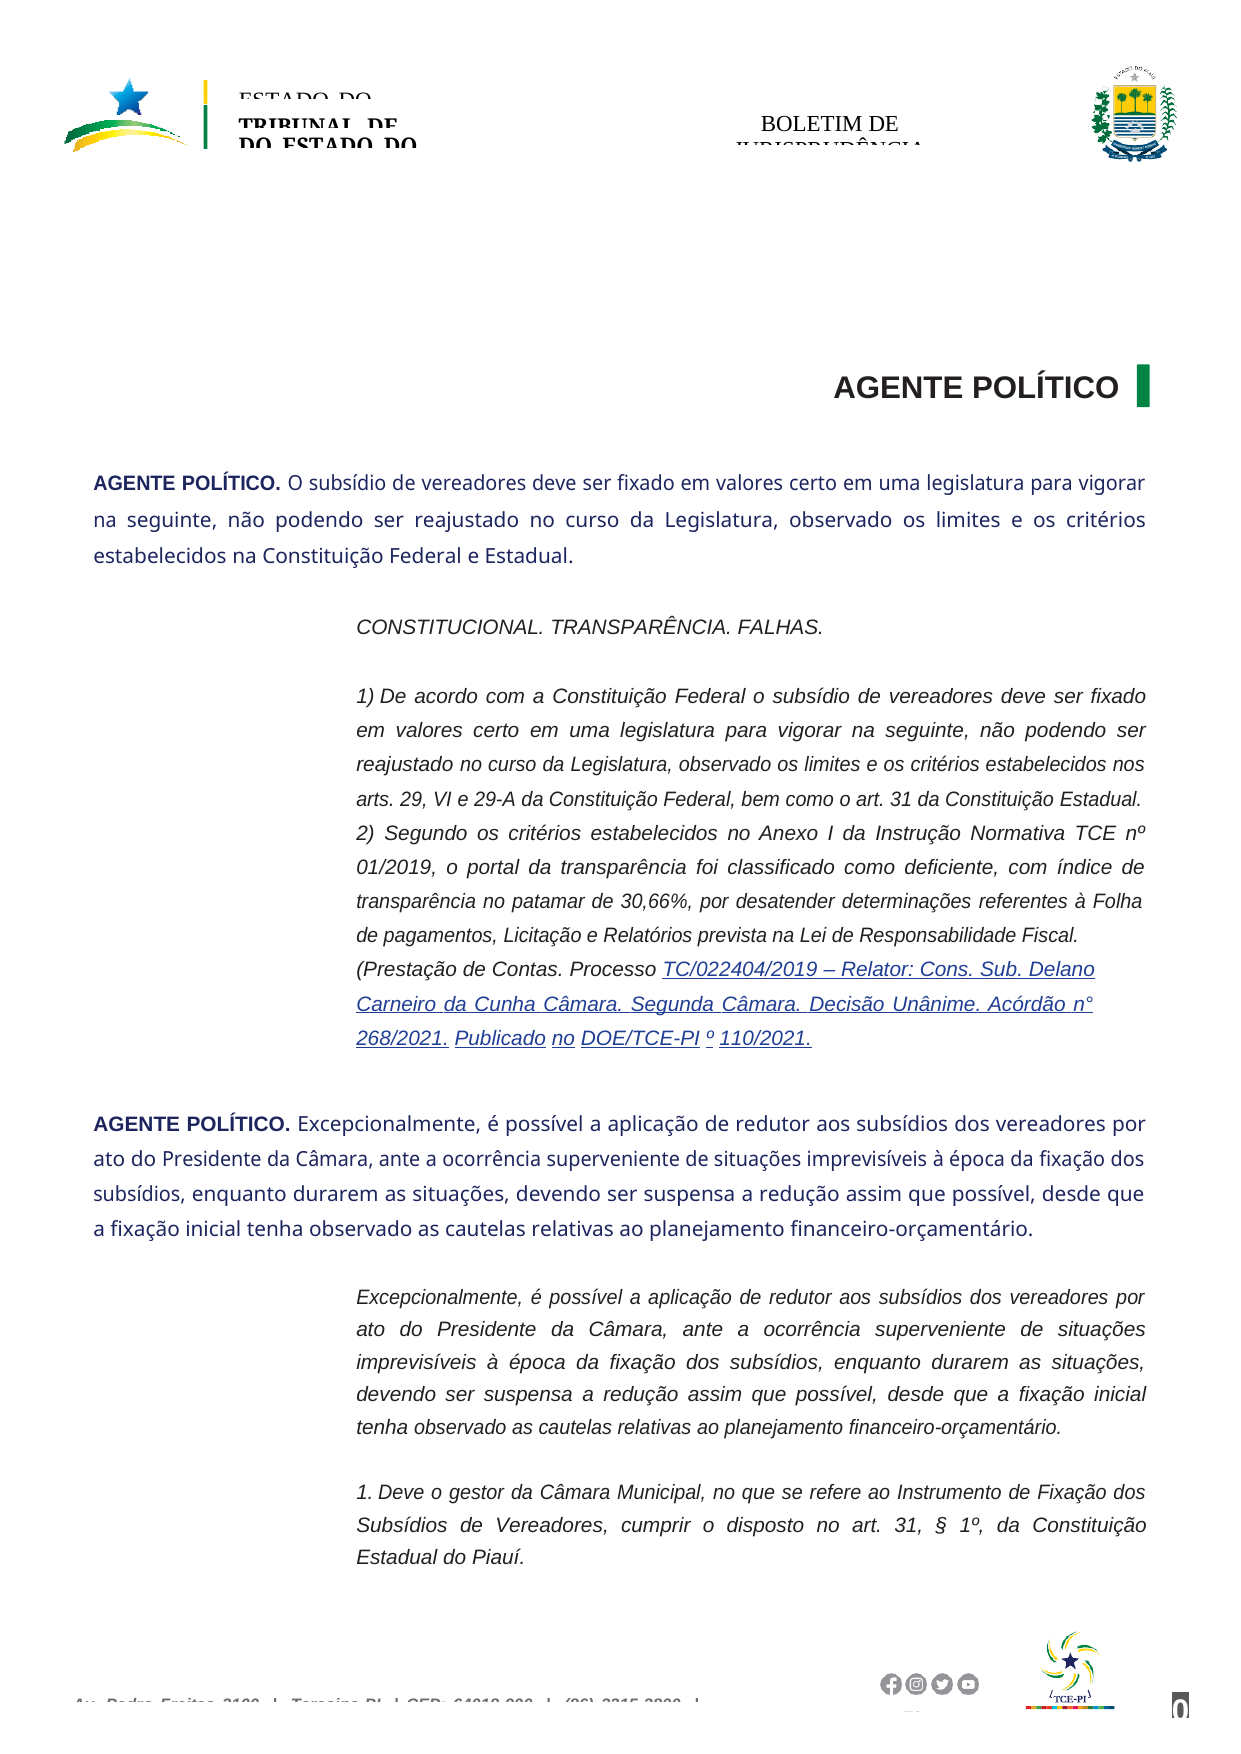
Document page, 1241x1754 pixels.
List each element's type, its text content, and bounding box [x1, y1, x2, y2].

subtitle AGENTE POLÍTICO. Excepcionalmente, é possível a aplicação de redutor aos subsídios dos vereadores por ato do Presidente da Câmara, ante a ocorrência superveniente de situações imprevisíveis à época da ﬁxação dos subsídios, enquanto durarem as situações, devendo ser suspensa a redução assim que possível, desde que a ﬁxação inicial tenha observado as cautelas relativas ao planejamento ﬁnanceiro-orçamentário. [93, 1109, 1146, 1242]
picture [905, 1673, 927, 1695]
picture [108, 77, 149, 115]
picture [931, 1673, 953, 1695]
picture [957, 1673, 979, 1695]
text Excepcionalmente, é possível a aplicação de redutor aos subsídios dos vereadores por ato do Presidente da Câmara, ante a ocorrência superveniente de situações imprevisíveis à época da ﬁxação dos subsídios, enquanto durarem as situações, devendo ser suspensa a redução assim que possível, desde que a ﬁxação inicial tenha observado as cautelas relativas ao planejamento ﬁnanceiro-orçamentário. [356, 1284, 1146, 1438]
picture [880, 1673, 902, 1695]
text CONSTITUCIONAL. TRANSPARÊNCIA. FALHAS. [356, 615, 1184, 639]
picture [64, 120, 191, 152]
text AGENTE POLÍTICO [81, 369, 1119, 405]
list Segundo os critérios estabelecidos no Anexo I da Instrução Normativa TCE nº 01/2019, o portal da transparência foi classiﬁcado como deﬁciente, com índice de transparência no patamar de 30,66%, por desatender determinações referentes à Folha de pagamentos, Licitação e Relatórios prevista na Lei de Responsabilidade Fiscal. (Prestação de Contas. Processo TC/022404/2019 – Relator: Cons. Sub. Delano Carneiro da Cunha Câmara. Segunda Câmara. Decisão Unânime. Acórdão n° 268/2021. Publicado no DOE/TCE-PI º 110/2021. [356, 821, 1146, 1049]
picture [1038, 1631, 1102, 1698]
subtitle AGENTE POLÍTICO. O subsídio de vereadores deve ser ﬁxado em valores certo em uma legislatura para vigorar na seguinte, não podendo ser reajustado no curso da Legislatura, observado os limites e os critérios estabelecidos na Constituição Federal e Estadual. [93, 468, 1146, 569]
list De acordo com a Constituição Federal o subsídio de vereadores deve ser ﬁxado em valores certo em uma legislatura para vigorar na seguinte, não podendo ser reajustado no curso da Legislatura, observado os limites e os critérios estabelecidos nos arts. 29, VI e 29-A da Constituição Federal, bem como o art. 31 da Constituição Estadual. [356, 684, 1146, 810]
list Deve o gestor da Câmara Municipal, no que se refere ao Instrumento de Fixação dos Subsídios de Vereadores, cumprir o disposto no art. 31, § 1º, da Constituição Estadual do Piauí. [356, 1480, 1146, 1569]
picture [1091, 66, 1178, 162]
